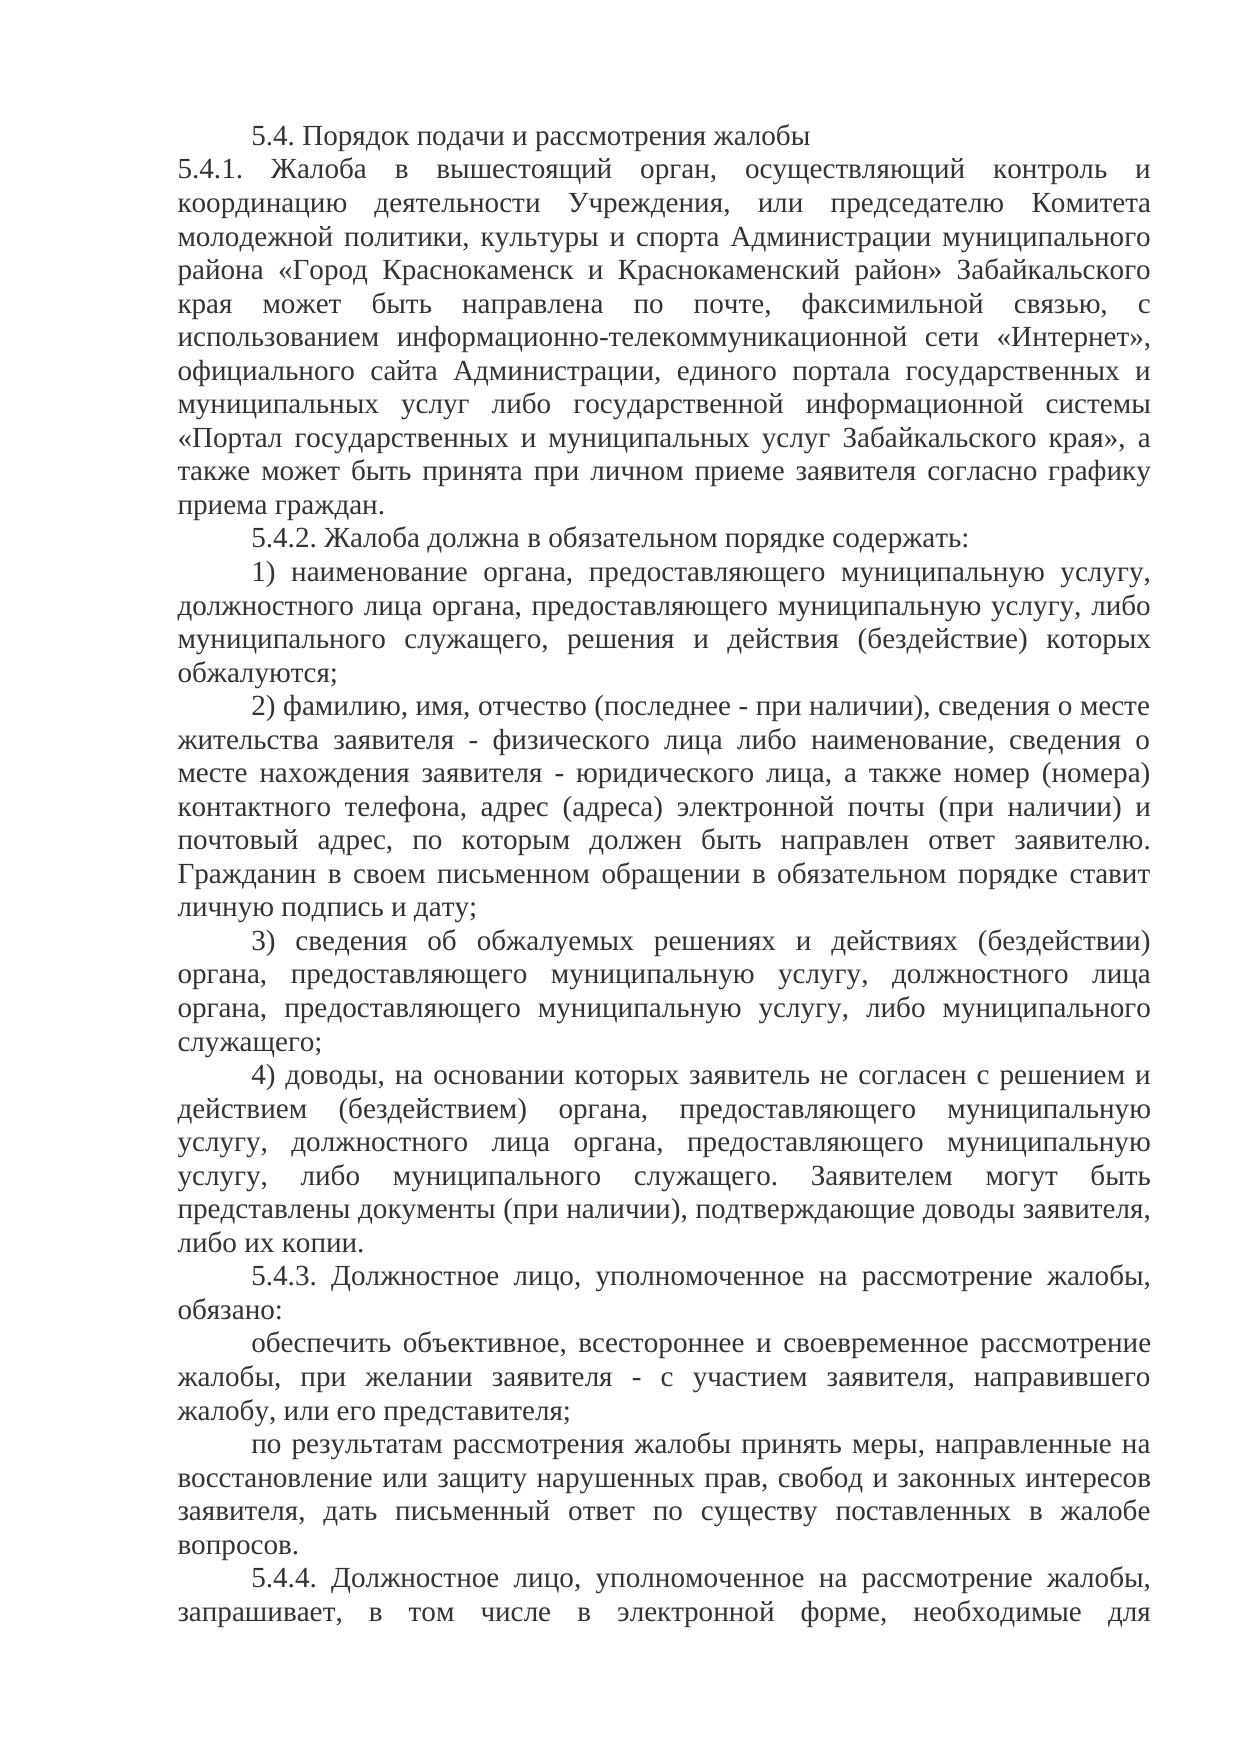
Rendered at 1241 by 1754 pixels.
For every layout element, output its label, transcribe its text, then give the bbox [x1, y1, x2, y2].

text 3) сведения об обжалуемых решениях и действиях (бездействии) органа, предоставляющего муниципальную услугу, должностного лица органа, предоставляющего муниципальную услугу, либо муниципального служащего; [177, 923, 1152, 1057]
text 4) доводы, на основании которых заявитель не согласен с решением и действием (бездействием) органа, предоставляющего муниципальную услугу, должностного лица органа, предоставляющего муниципальную услугу, либо муниципального служащего. Заявителем могут быть представлены документы (при наличии), подтверждающие доводы заявителя, либо их копии. [177, 1057, 1152, 1258]
text 5.4.1. Жалоба в вышестоящий орган, осуществляющий контроль и координацию деятельности Учреждения, или председателю Комитета молодежной политики, культуры и спорта Администрации муниципального района «Город Краснокаменск и Краснокаменский район» Забайкальского края может быть направлена по почте, факсимильной связью, с использованием информационно-телекоммуникационной сети «Интернет», официального сайта Администрации, единого портала государственных и муниципальных услуг либо государственной информационной системы «Портал государственных и муниципальных услуг Забайкальского края», а также может быть принята при личном приеме заявителя согласно графику приема граждан. [177, 152, 1152, 521]
text по результатам рассмотрения жалобы принять меры, направленные на восстановление или защиту нарушенных прав, свобод и законных интересов заявителя, дать письменный ответ по существу поставленных в жалобе вопросов. [177, 1426, 1152, 1560]
text 1) наименование органа, предоставляющего муниципальную услугу, должностного лица органа, предоставляющего муниципальную услугу, либо муниципального служащего, решения и действия (бездействие) которых обжалуются; [177, 554, 1152, 688]
text 5.4. Порядок подачи и рассмотрения жалобы [177, 118, 1152, 152]
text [177, 1560, 1152, 1627]
text 5.4.3. Должностное лицо, уполномоченное на рассмотрение жалобы, обязано: [177, 1258, 1152, 1326]
text 2) фамилию, имя, отчество (последнее - при наличии), сведения о месте жительства заявителя - физического лица либо наименование, сведения о месте нахождения заявителя - юридического лица, а также номер (номера) контактного телефона, адрес (адреса) электронной почты (при наличии) и почтовый адрес, по которым должен быть направлен ответ заявителю. Гражданин в своем письменном обращении в обязательном порядке ставит личную подпись и дату; [177, 688, 1152, 923]
text 5.4.2. Жалоба должна в обязательном порядке содержать: [177, 521, 1152, 554]
text обеспечить объективное, всестороннее и своевременное рассмотрение жалобы, при желании заявителя - с участием заявителя, направившего жалобу, или его представителя; [177, 1326, 1152, 1426]
